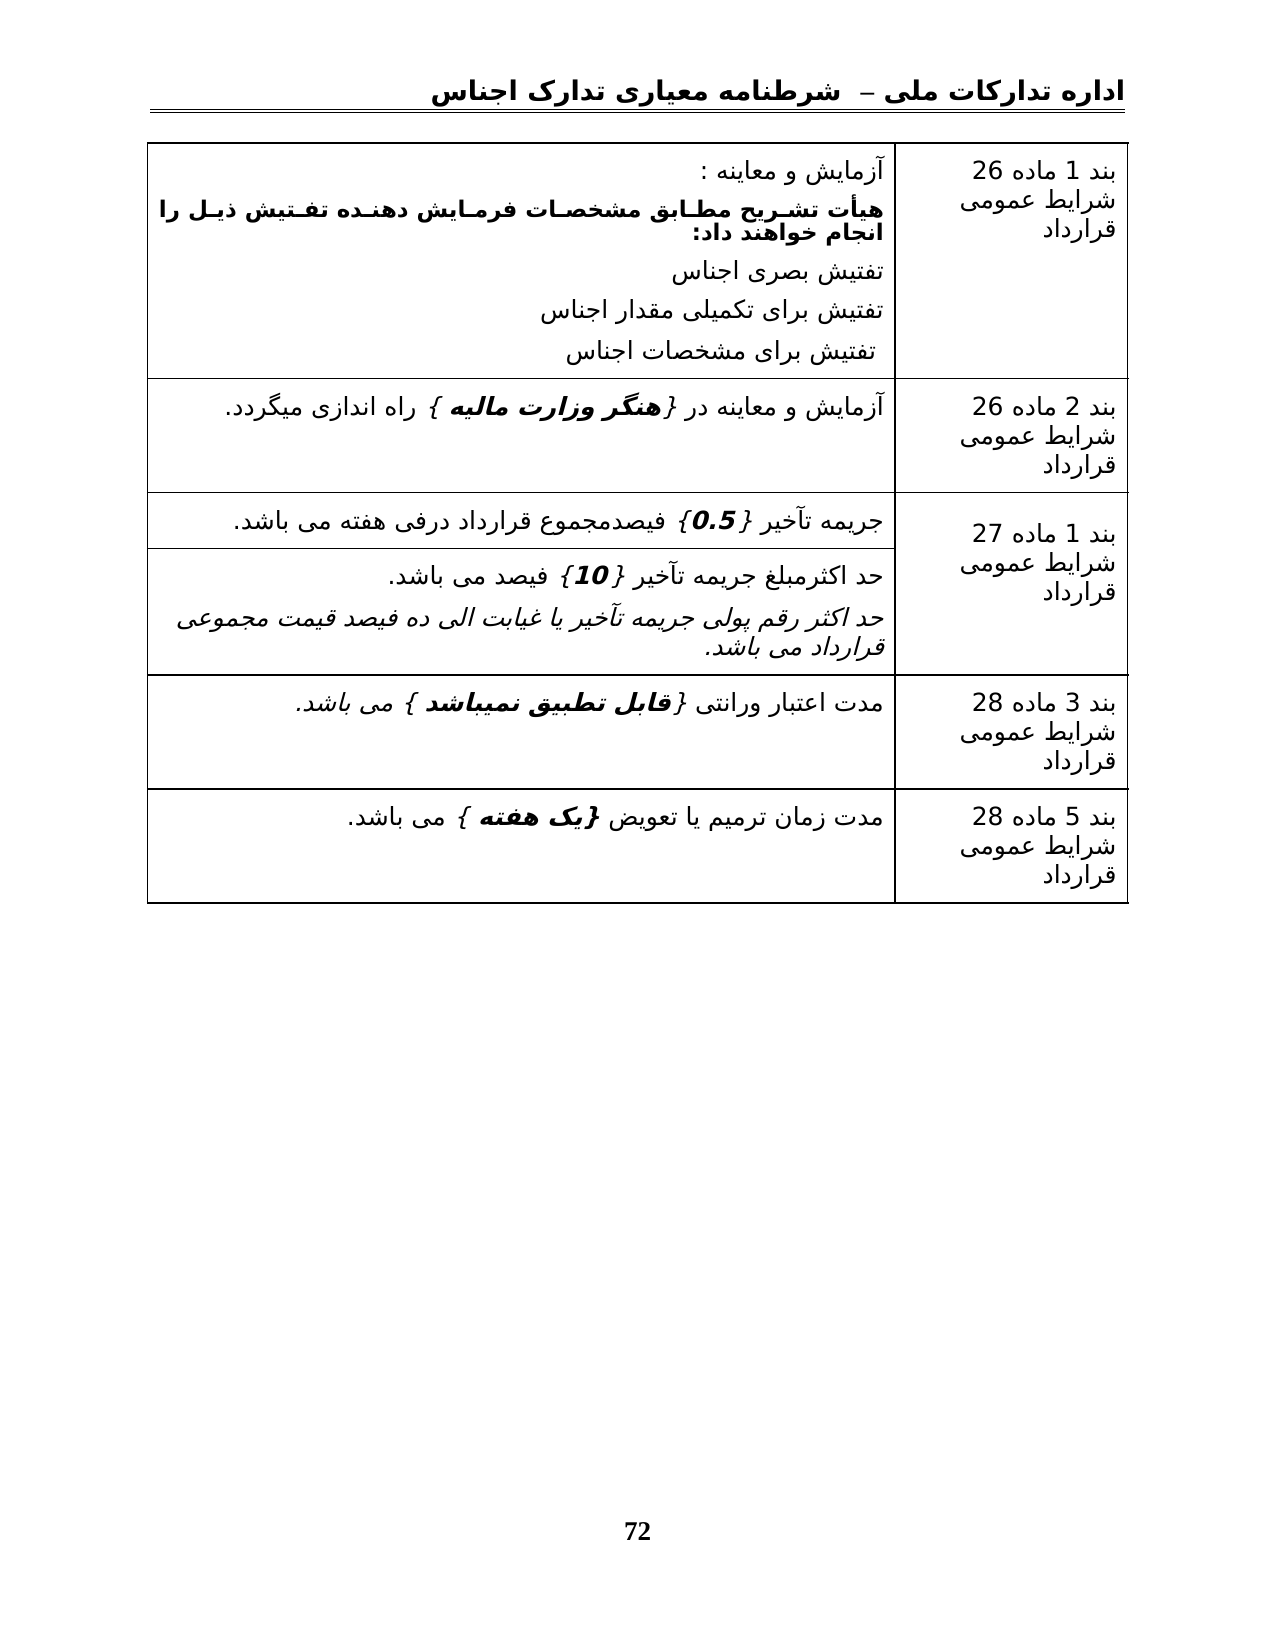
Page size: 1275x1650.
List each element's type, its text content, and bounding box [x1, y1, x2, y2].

table_cell مدت زمان ترمیم یا تعویض {یک هفته } می باشد. [148, 790, 894, 902]
table_cell بند 2 ماده 26 شرایط عمومی قرارداد [896, 379, 1127, 492]
table_cell جریمه تآخیر {0.5} فیصدمجموع قرارداد درفی هفته می باشد. [148, 493, 894, 547]
table_cell آزمایش و معاینه در {هنگر وزارت مالیه } راه اندازی میگردد. [148, 379, 894, 492]
table_cell مدت اعتبار ورانتی {قابل تطبیق نمیباشد } می باشد. [148, 676, 894, 788]
table_cell بند 3 ماده 28 شرایط عمومی قرارداد [896, 676, 1127, 788]
table_cell بند 1 ماده 26 شرایط عمومی قرارداد [896, 144, 1127, 378]
table_cell آزمایش و معاینه : هیأت تشریح مطابق مشخصات فرمایش دهنده تفتیش ذیل را انجام خواهند داد: تفتیش بصری اجناس تفتیش برای تکمیلی مقدار اجناس تفتیش برای مشخصات اجناس [148, 144, 894, 378]
table_cell بند 1 ماده 27 شرایط عمومی قرارداد [896, 493, 1127, 674]
table_cell بند 5 ماده 28 شرایط عمومی قرارداد [896, 790, 1127, 902]
table_cell حد اکثرمبلغ جریمه تآخیر {10} فیصد می باشد. حد اکثر رقم پولی جریمه تآخیر یا غیابت الی ده فیصد قیمت مجموعی قرارداد می باشد. [148, 549, 894, 674]
